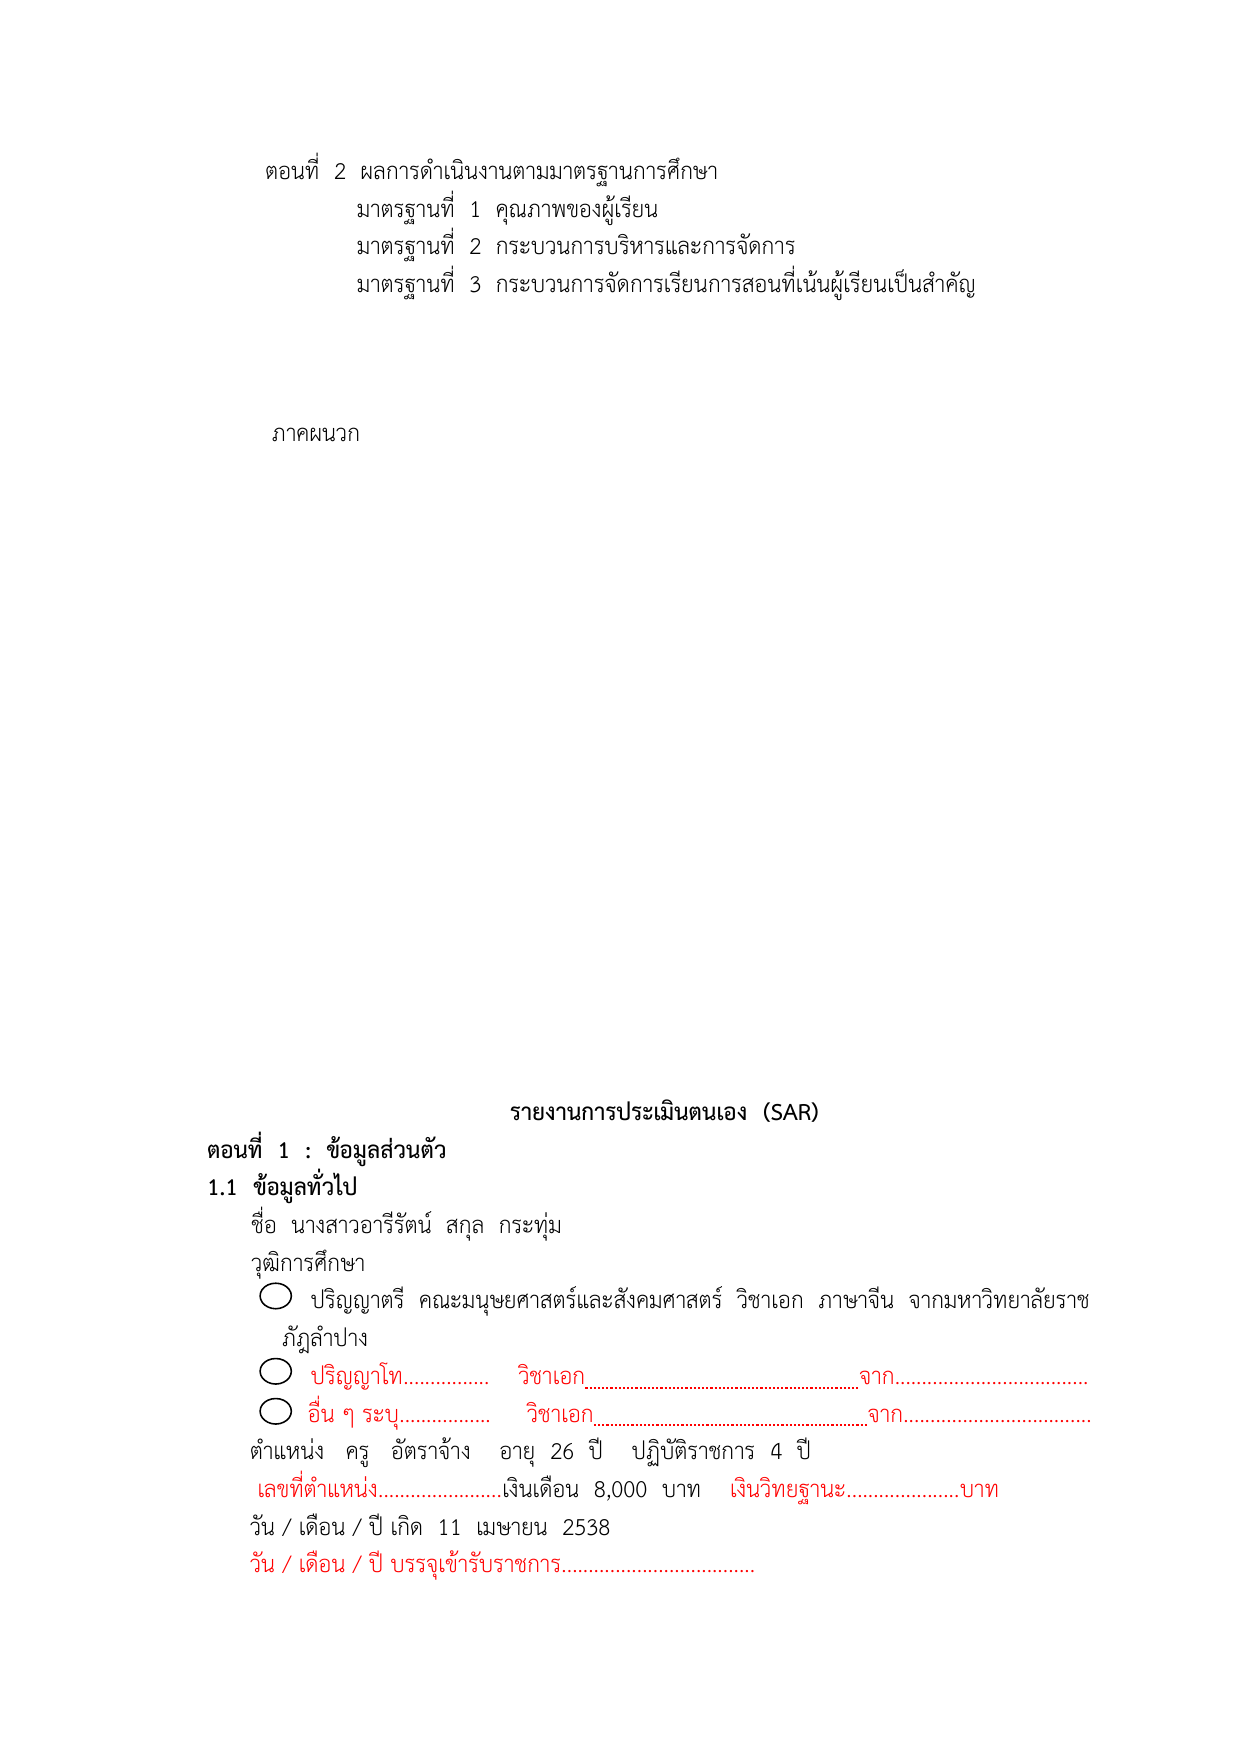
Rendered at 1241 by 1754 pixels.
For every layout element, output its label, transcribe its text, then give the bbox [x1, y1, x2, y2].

text ตอนที่ 1 : ข้อมูลส่วนตัว [207, 1129, 1122, 1166]
text 1.1 ข้อมูลทั่วไป [207, 1166, 1122, 1204]
text วัน / เดือน / ปี เกิด 11 เมษายน 2538 [207, 1506, 1122, 1543]
text วัน / เดือน / ปี บรรจุเข้ารับราชการ.................................... [207, 1543, 1122, 1581]
text วุฒิการศึกษา [207, 1242, 1122, 1279]
title ตอนที่ 2 ผลการดำเนินงานตามมาตรฐานการศึกษา [207, 150, 1122, 188]
text ตำแหน่ง ครู อัตราจ้าง อายุ 26 ปี ปฏิบัติราชการ 4 ปี [207, 1430, 1122, 1468]
title มาตรฐานที่ 1 คุณภาพของผู้เรียน [207, 188, 1122, 225]
title มาตรฐานที่ 2 กระบวนการบริหารและการจัดการ [282, 225, 1122, 263]
text ปริญญาโท................ วิชาเอก จาก.................................... [282, 1355, 1122, 1393]
title มาตรฐานที่ 3 กระบวนการจัดการเรียนการสอนที่เน้นผู้เรียนเป็นสำคัญ [282, 263, 1122, 301]
text อื่น ๆ ระบุ................. วิชาเอก จาก................................... [207, 1393, 1122, 1430]
text ปริญญาตรี คณะมนุษยศาสตร์และสังคมศาสตร์ วิชาเอก ภาษาจีน จากมหาวิทยาลัยราช ภัฎลำปาง [282, 1279, 1122, 1355]
text เลขที่ตำแหน่ง.......................เงินเดือน 8,000 บาท เงินวิทยฐานะ.....................บาท [207, 1468, 1122, 1506]
title รายงานการประเมินตนเอง (SAR) [207, 1091, 1122, 1129]
title ภาคผนวก [207, 412, 1122, 450]
text ชื่อ นางสาวอารีรัตน์ สกุล กระทุ่ม [207, 1204, 1122, 1242]
